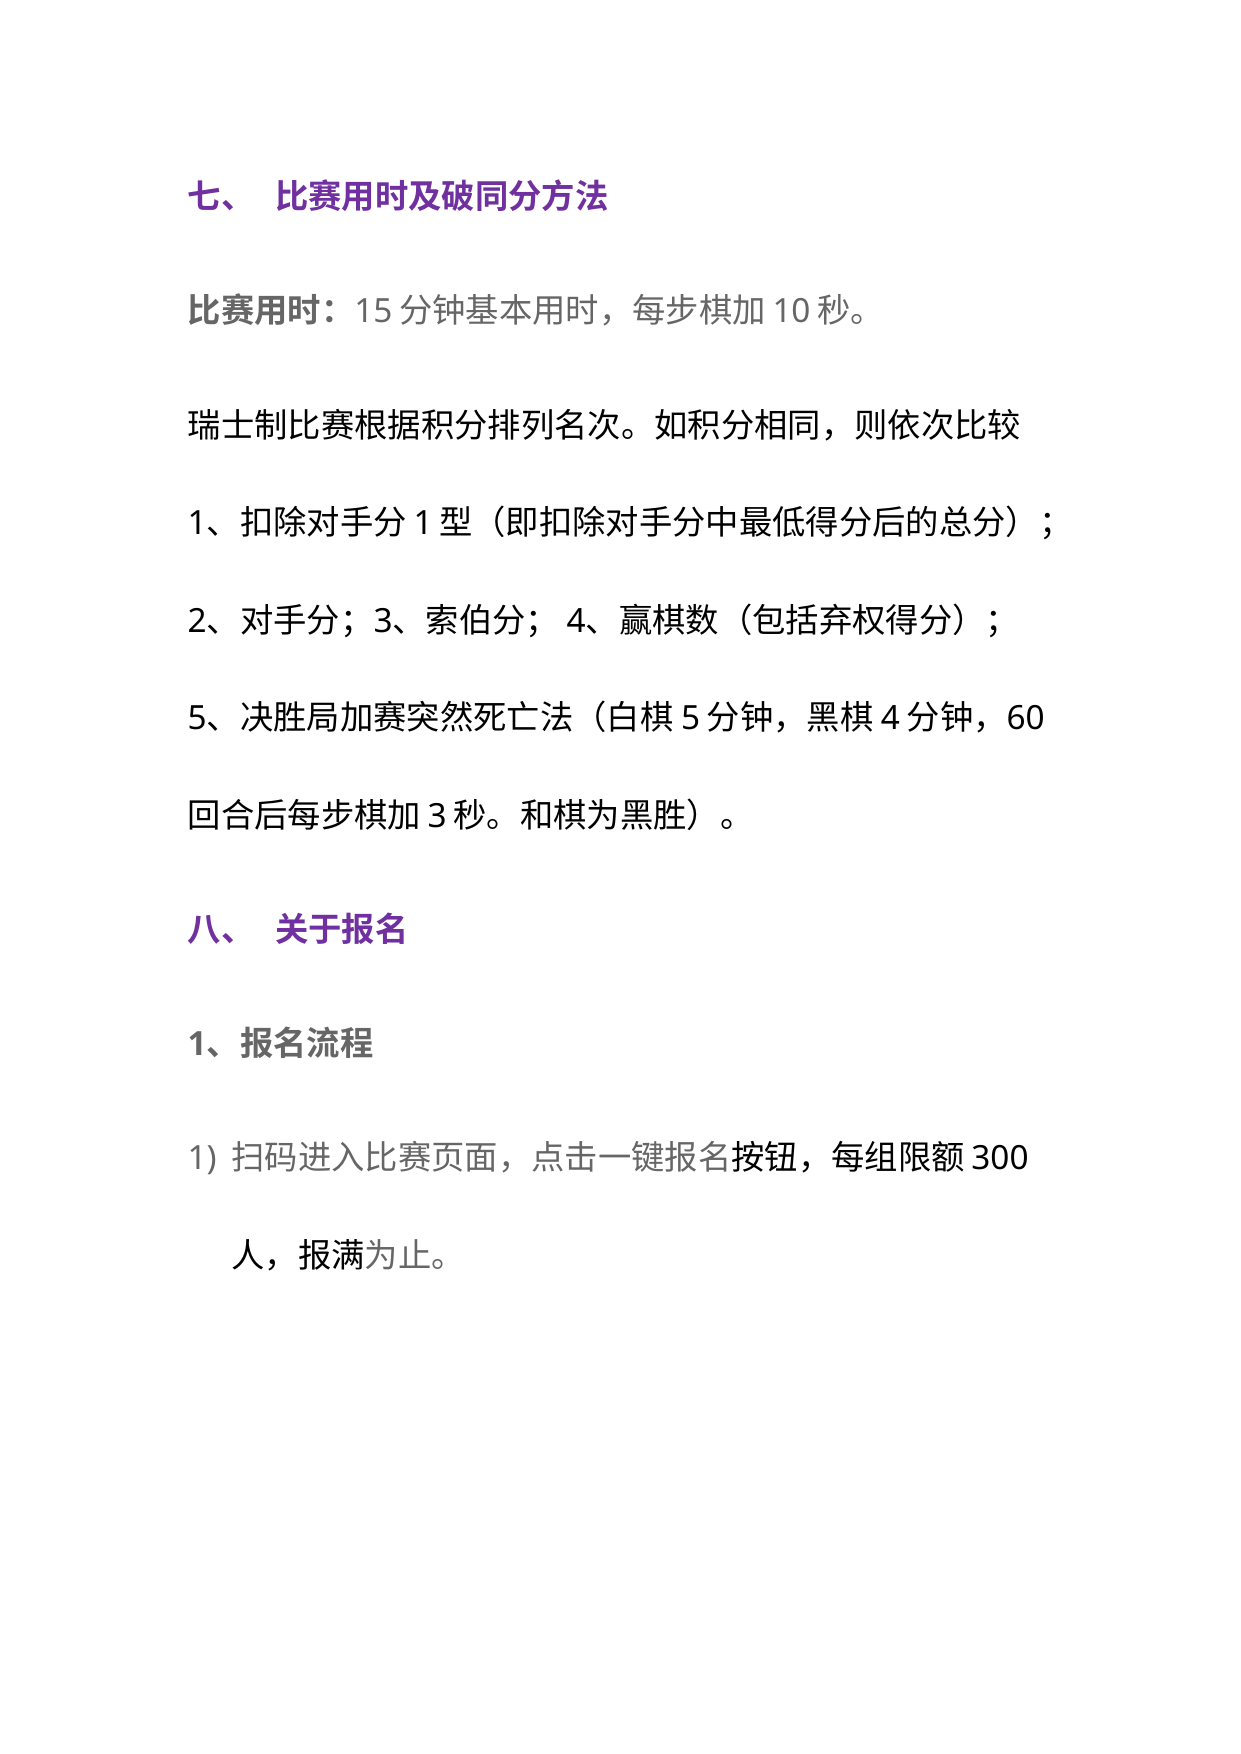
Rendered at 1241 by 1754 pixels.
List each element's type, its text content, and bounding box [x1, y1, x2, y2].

text 瑞士制比赛根据积分排列名次。如积分相同，则依次比较1、扣除对手分1型（即扣除对手分中最低得分后的总分）；2、对手分；3、索伯分； 4、赢棋数（包括弃权得分）；5、决胜局加赛突然死亡法（白棋 5分钟，黑棋 4分钟，60回合后每步棋加3秒。和棋为黑胜）。 [187, 390, 1053, 845]
list 扫码进入比赛页面，点击一键报名按钮，每组限额300人，报满为止。 [187, 1123, 1053, 1285]
text 1、报名流程 [187, 1008, 1053, 1073]
list 关于报名 [187, 894, 1053, 959]
list 比赛用时及破同分方法 [187, 162, 1053, 227]
text 比赛用时：15分钟基本用时，每步棋加10秒。 [187, 276, 1053, 341]
